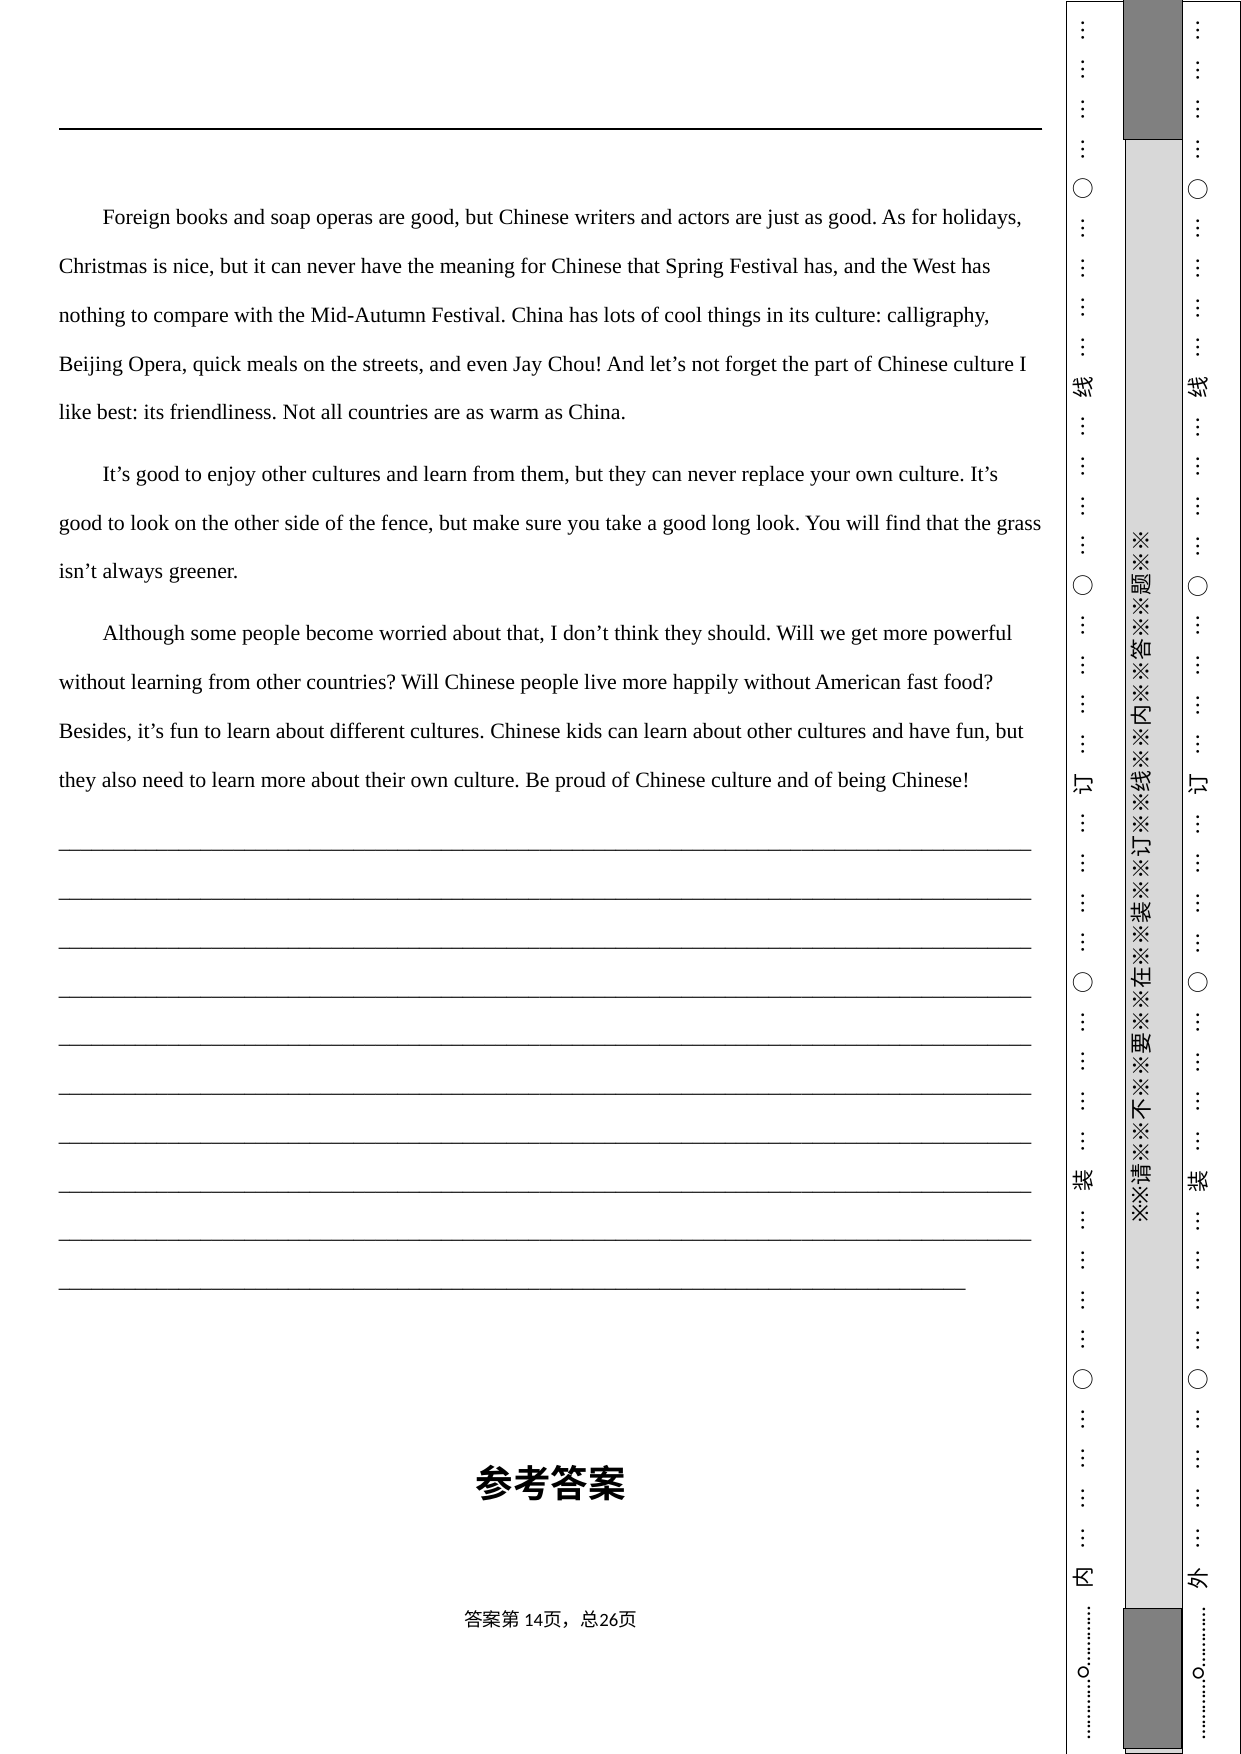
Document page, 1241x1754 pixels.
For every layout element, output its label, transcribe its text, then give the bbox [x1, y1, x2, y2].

text It’s good to enjoy other cultures and learn from them, but they can never replace your own culture. It’s good to look on the other side of the fence, but make sure you take a good long look. You will find that the grass isn’t always greener. [58, 457, 1042, 587]
text Although some people become worried about that, I don’t think they should. Will we get more powerful without learning from other countries? Will Chinese people live more happily without American fast food? Besides, it’s fun to learn about different cultures. Chinese kids can learn about other cultures and have fun, but they also need to learn more about their own culture. Be proud of Chinese culture and of being Chinese! [58, 617, 1042, 795]
text ____________________________________________________________________________________________________________________________________________________________________________________________________________________________________________________________________________________________________________________________________________________________________________________________________________________________________________________________________________________________________________________________________________________________________________________________________________________________________________________________________________________________________________________________________________________________________________________________________________________________________________________________________________________________________________________ [58, 825, 1042, 1296]
text 参考答案 [58, 1449, 1042, 1514]
text Foreign books and soap operas are good, but Chinese writers and actors are just as good. As for holidays, Christmas is nice, but it can never have the meaning for Chinese that Spring Festival has, and the West has nothing to compare with the Mid-Autumn Festival. China has lots of cool things in its culture: calligraphy, Beijing Opera, quick meals on the streets, and even Jay Chou! And let’s not forget the part of Chinese culture I like best: its friendliness. Not all countries are as warm as China. [58, 201, 1042, 428]
